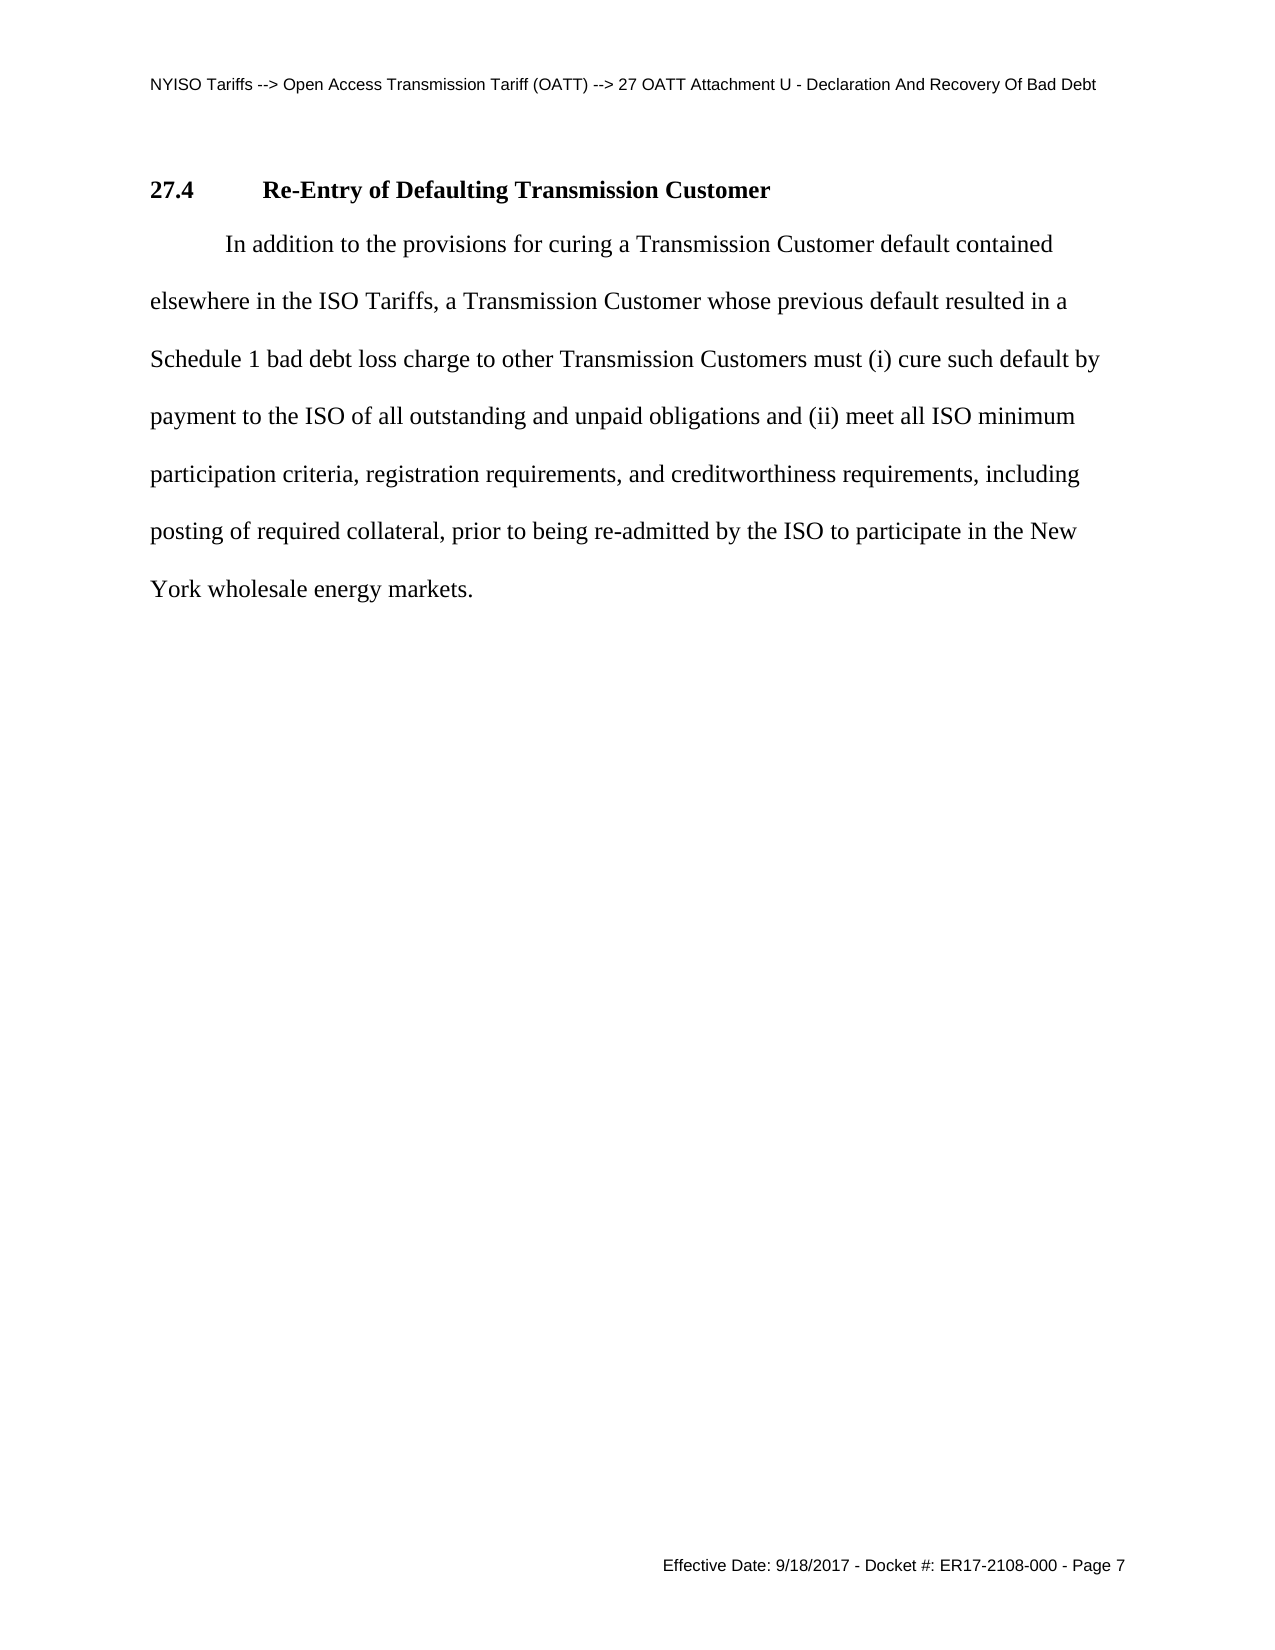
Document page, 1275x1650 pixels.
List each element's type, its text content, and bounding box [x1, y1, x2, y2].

text In addition to the provisions for curing a Transmission Customer default contained elsewhere in the ISO Tariffs, a Transmission Customer whose previous default resulted in a Schedule 1 bad debt loss charge to other Transmission Customers must (i) cure such default by payment to the ISO of all outstanding and unpaid obligations and (ii) meet all ISO minimum participation criteria, registration requirements, and creditworthiness requirements, including posting of required collateral, prior to being re-admitted by the ISO to participate in the New York wholesale energy markets. [150, 229, 1125, 602]
subtitle 27.4 Re-Entry of Defaulting Transmission Customer [150, 175, 1123, 204]
